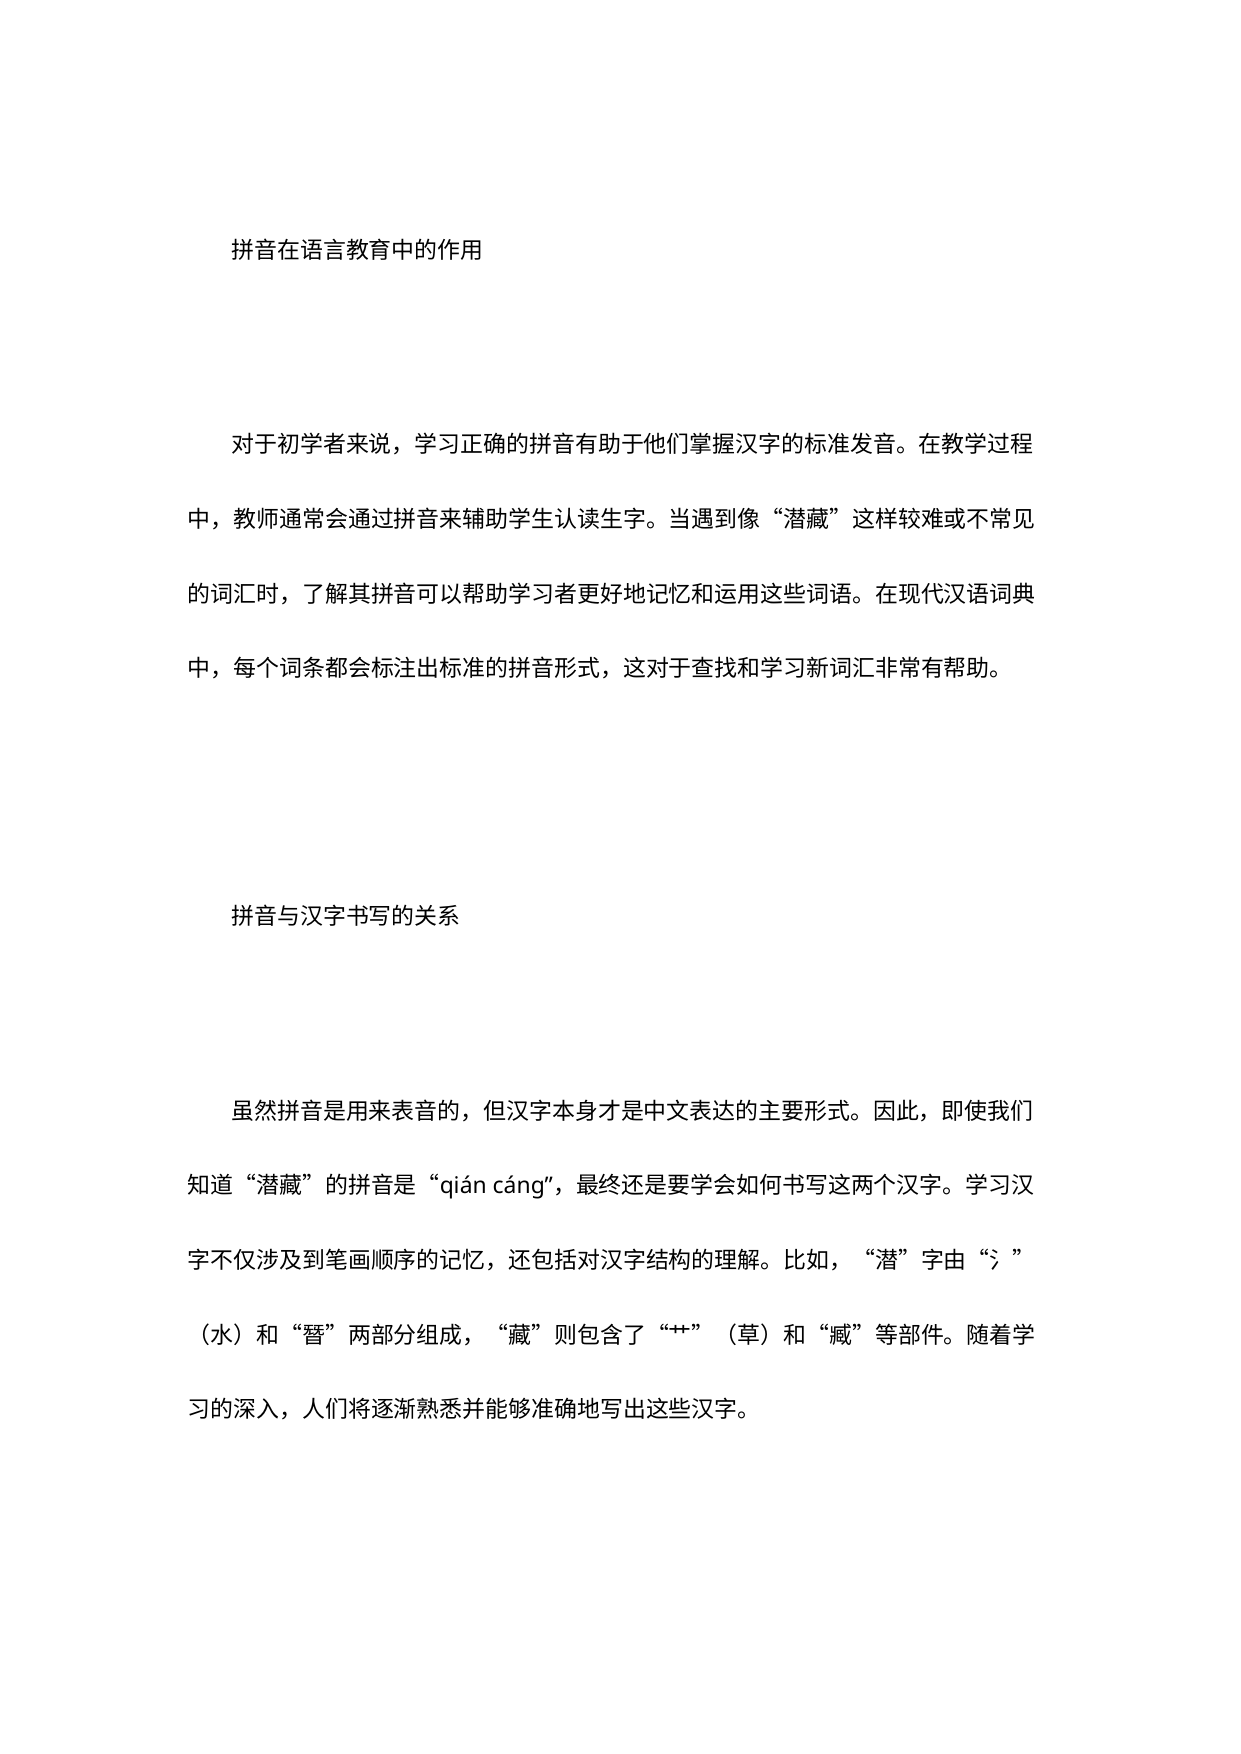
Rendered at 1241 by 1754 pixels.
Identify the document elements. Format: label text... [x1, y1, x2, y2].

text 虽然拼音是用来表音的，但汉字本身才是中文表达的主要形式。因此，即使我们知道“潜藏”的拼音是“qián cáng”，最终还是要学会如何书写这两个汉字。学习汉字不仅涉及到笔画顺序的记忆，还包括对汉字结构的理解。比如，“潜”字由“氵”（水）和“朁”两部分组成，“藏”则包含了“艹”（草）和“臧”等部件。随着学习的深入，人们将逐渐熟悉并能够准确地写出这些汉字。 [187, 1077, 1053, 1441]
text 对于初学者来说，学习正确的拼音有助于他们掌握汉字的标准发音。在教学过程中，教师通常会通过拼音来辅助学生认读生字。当遇到像“潜藏”这样较难或不常见的词汇时，了解其拼音可以帮助学习者更好地记忆和运用这些词语。在现代汉语词典中，每个词条都会标注出标准的拼音形式，这对于查找和学习新词汇非常有帮助。 [187, 410, 1053, 699]
text 拼音与汉字书写的关系 [187, 882, 1053, 947]
text 拼音在语言教育中的作用 [187, 216, 1053, 281]
